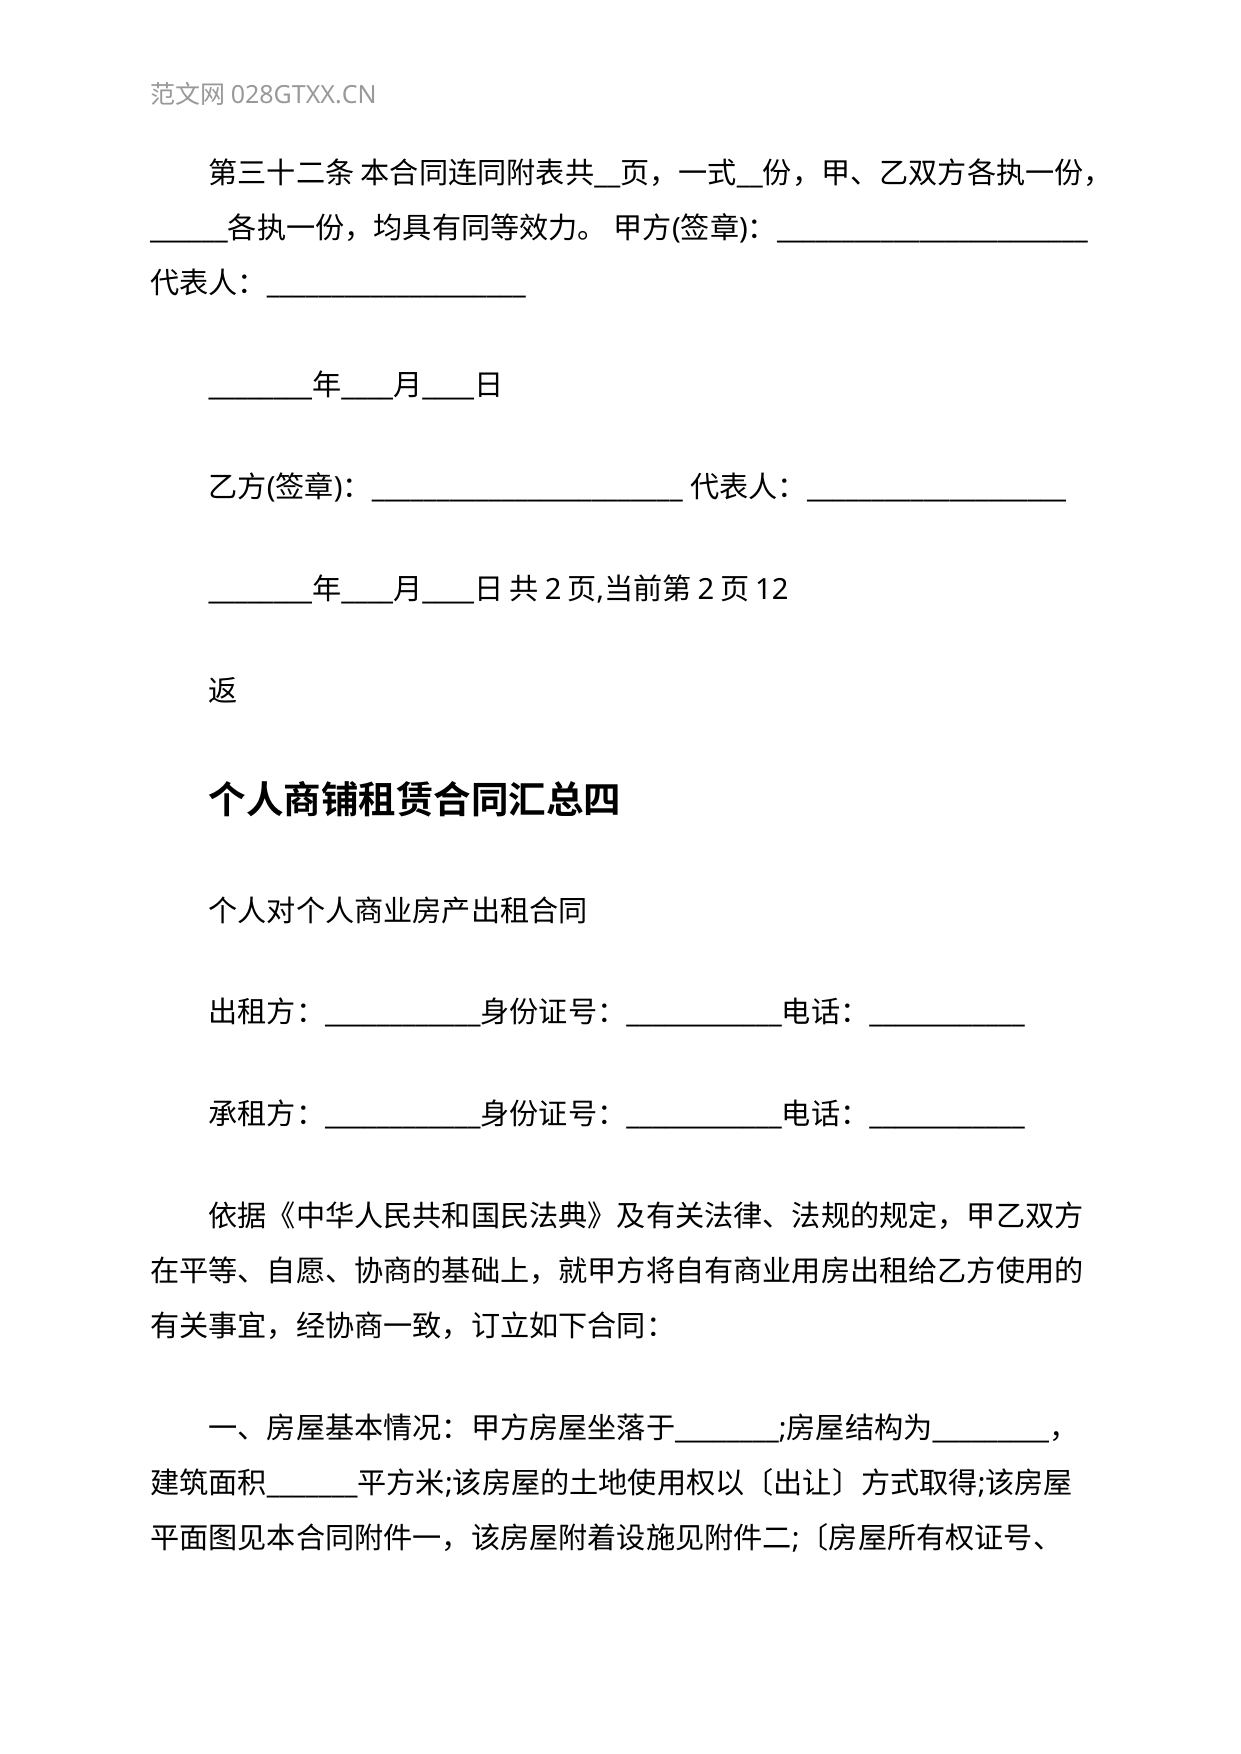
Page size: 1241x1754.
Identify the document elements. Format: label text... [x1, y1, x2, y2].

text 依据《中华人民共和国民法典》及有关法律、法规的规定，甲乙双方在平等、自愿、协商的基础上，就甲方将自有商业用房出租给乙方使用的有关事宜，经协商一致，订立如下合同： [150, 1193, 1090, 1345]
text 个人商铺租赁合同汇总四 [150, 770, 1090, 824]
text 个人对个人商业房产出租合同 [150, 887, 1090, 929]
text 第三十二条 本合同连同附表共__页，一式__份，甲、乙双方各执一份，______各执一份，均具有同等效力。 甲方(签章)：________________________ 代表人：____________________ [150, 150, 1090, 302]
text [150, 1404, 1090, 1557]
text 返 [150, 668, 1090, 710]
text ________年____月____日 共2页,当前第2页12 [150, 566, 1090, 608]
text 乙方(签章)：________________________ 代表人：____________________ [150, 464, 1090, 506]
text ________年____月____日 [150, 362, 1090, 404]
text 承租方：____________身份证号：____________电话：____________ [150, 1091, 1090, 1133]
text 出租方：____________身份证号：____________电话：____________ [150, 989, 1090, 1031]
